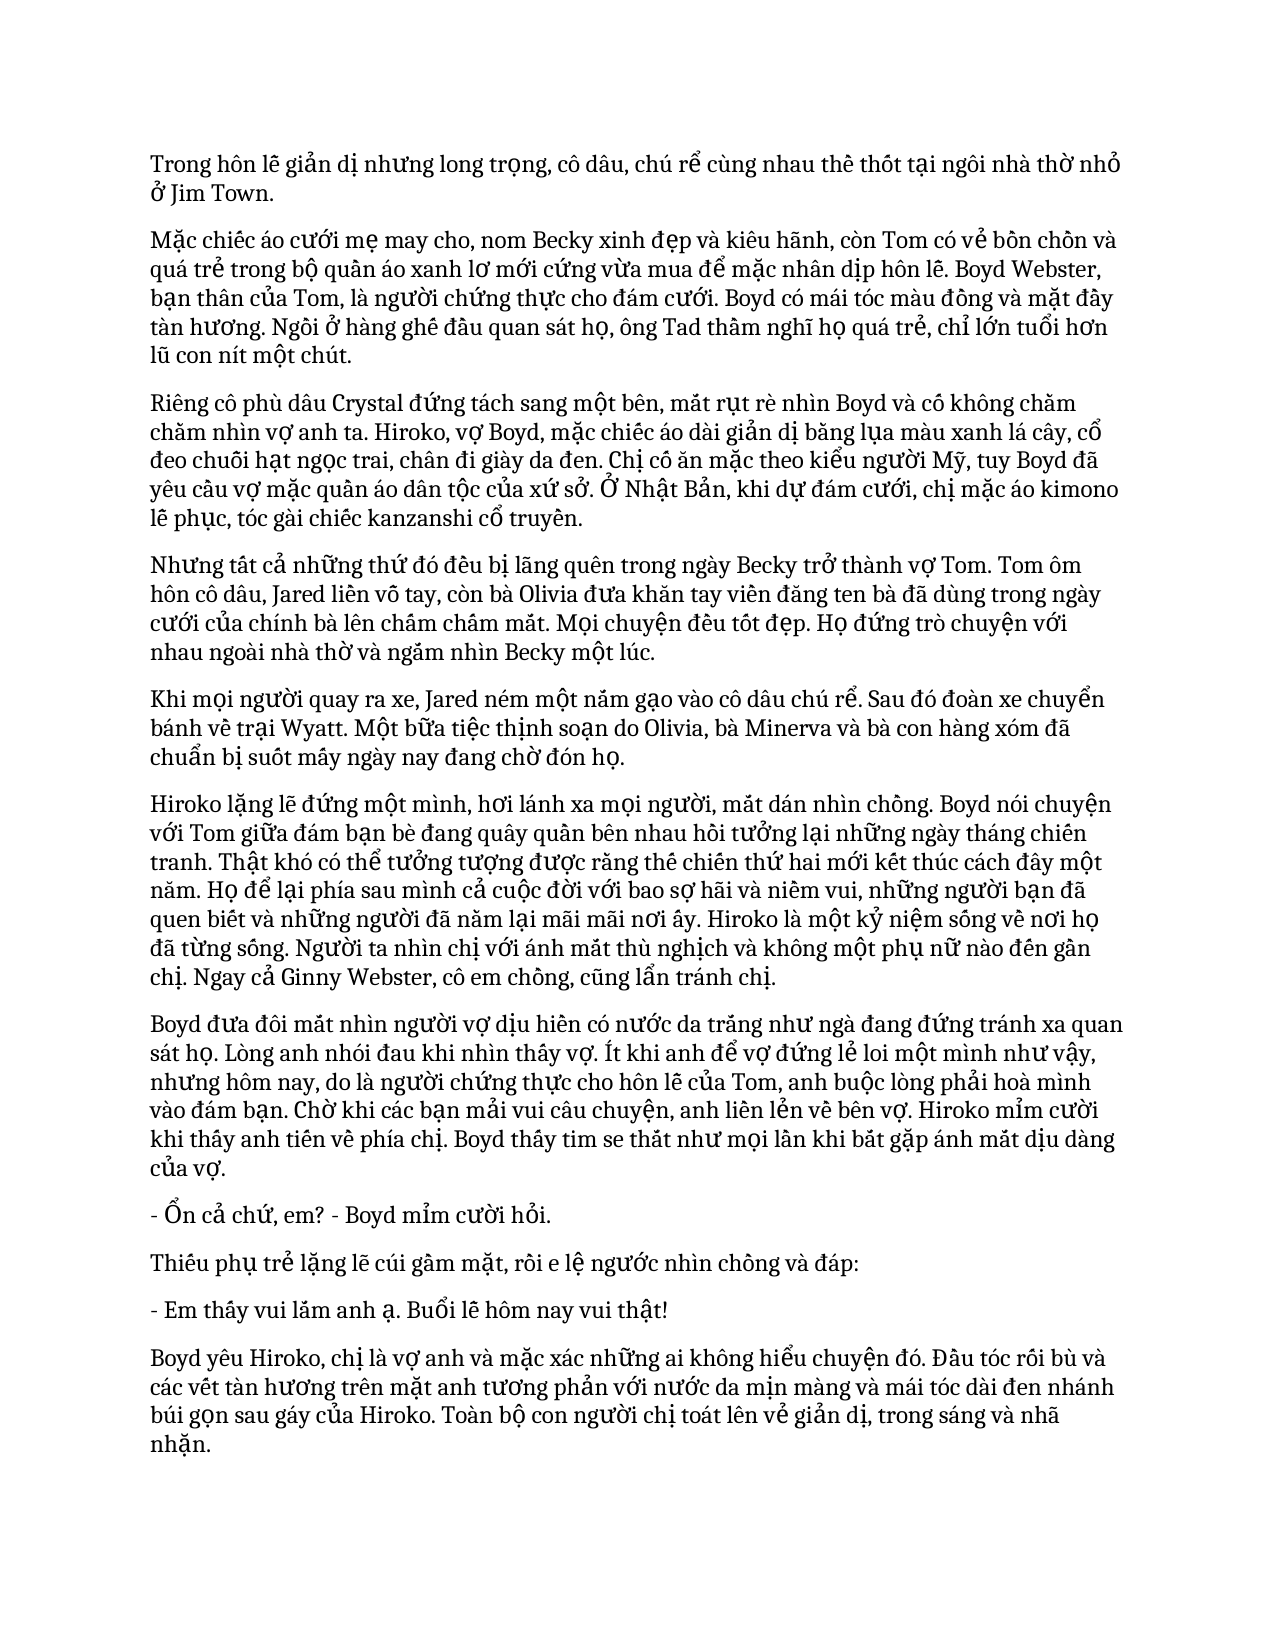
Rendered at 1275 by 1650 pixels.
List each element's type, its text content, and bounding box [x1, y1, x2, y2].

text Khi mọi người quay ra xe, Jared ném một nắm gạo vào cô dâu chú rể. Sau đó đoàn xe chuyển bánh về trại Wyatt. Một bữa tiệc thịnh soạn do Olivia, bà Minerva và bà con hàng xóm đã chuẩn bị suốt mấy ngày nay đang chờ đón họ. [150, 685, 1125, 771]
text - Ổn cả chứ, em? - Boyd mỉm cười hỏi. [150, 1201, 1125, 1230]
text Mặc chiếc áo cưới mẹ may cho, nom Becky xinh đẹp và kiêu hãnh, còn Tom có vẻ bồn chồn và quá trẻ trong bộ quần áo xanh lơ mới cứng vừa mua để mặc nhân dịp hôn lễ. Boyd Webster, bạn thân của Tom, là người chứng thực cho đám cưới. Boyd có mái tóc màu đồng và mặt đầy tàn hương. Ngồi ở hàng ghế đầu quan sát họ, ông Tad thầm nghĩ họ quá trẻ, chỉ lớn tuổi hơn lũ con nít một chút. [150, 226, 1125, 370]
text Boyd yêu Hiroko, chị là vợ anh và mặc xác những ai không hiểu chuyện đó. Đầu tóc rối bù và các vết tàn hương trên mặt anh tương phản với nước da mịn màng và mái tóc dài đen nhánh búi gọn sau gáy của Hiroko. Toàn bộ con người chị toát lên vẻ giản dị, trong sáng và nhã nhặn. [150, 1344, 1125, 1459]
text Thiếu phụ trẻ lặng lẽ cúi gầm mặt, rồi e lệ ngước nhìn chồng và đáp: [150, 1249, 1125, 1277]
text Boyd đưa đôi mắt nhìn người vợ dịu hiền có nước da trắng như ngà đang đứng tránh xa quan sát họ. Lòng anh nhói đau khi nhìn thấy vợ. Ít khi anh để vợ đứng lẻ loi một mình như vậy, nhưng hôm nay, do là người chứng thực cho hôn lễ của Tom, anh buộc lòng phải hoà mình vào đám bạn. Chờ khi các bạn mải vui câu chuyện, anh liền lẻn về bên vợ. Hiroko mỉm cười khi thấy anh tiến về phía chị. Boyd thấy tim se thắt như mọi lần khi bắt gặp ánh mắt dịu dàng của vợ. [150, 1010, 1125, 1182]
text Riêng cô phù dâu Crystal đứng tách sang một bên, mắt rụt rè nhìn Boyd và cố không chằm chằm nhìn vợ anh ta. Hiroko, vợ Boyd, mặc chiếc áo dài giản dị bằng lụa màu xanh lá cây, cổ đeo chuỗi hạt ngọc trai, chân đi giày da đen. Chị cố ăn mặc theo kiểu người Mỹ, tuy Boyd đã yêu cầu vợ mặc quần áo dân tộc của xứ sở. Ở Nhật Bản, khi dự đám cưới, chị mặc áo kimono lễ phục, tóc gài chiếc kanzanshi cổ truyền. [150, 389, 1125, 532]
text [150, 150, 1125, 207]
text - Em thấy vui lắm anh ạ. Buổi lễ hôm nay vui thật! [150, 1296, 1125, 1325]
text Hiroko lặng lẽ đứng một mình, hơi lánh xa mọi người, mắt dán nhìn chồng. Boyd nói chuyện với Tom giữa đám bạn bè đang quây quần bên nhau hồi tưởng lại những ngày tháng chiến tranh. Thật khó có thể tưởng tượng được rằng thế chiến thứ hai mới kết thúc cách đây một năm. Họ để lại phía sau mình cả cuộc đời với bao sợ hãi và niềm vui, những người bạn đã quen biết và những người đã nằm lại mãi mãi nơi ấy. Hiroko là một kỷ niệm sống về nơi họ đã từng sống. Người ta nhìn chị với ánh mắt thù nghịch và không một phụ nữ nào đến gần chị. Ngay cả Ginny Webster, cô em chồng, cũng lẩn tránh chị. [150, 790, 1125, 991]
text Nhưng tất cả những thứ đó đều bị lãng quên trong ngày Becky trở thành vợ Tom. Tom ôm hôn cô dâu, Jared liền vỗ tay, còn bà Olivia đưa khăn tay viền đăng ten bà đã dùng trong ngày cưới của chính bà lên chấm chấm mắt. Mọi chuyện đều tốt đẹp. Họ đứng trò chuyện với nhau ngoài nhà thờ và ngắm nhìn Becky một lúc. [150, 551, 1125, 666]
